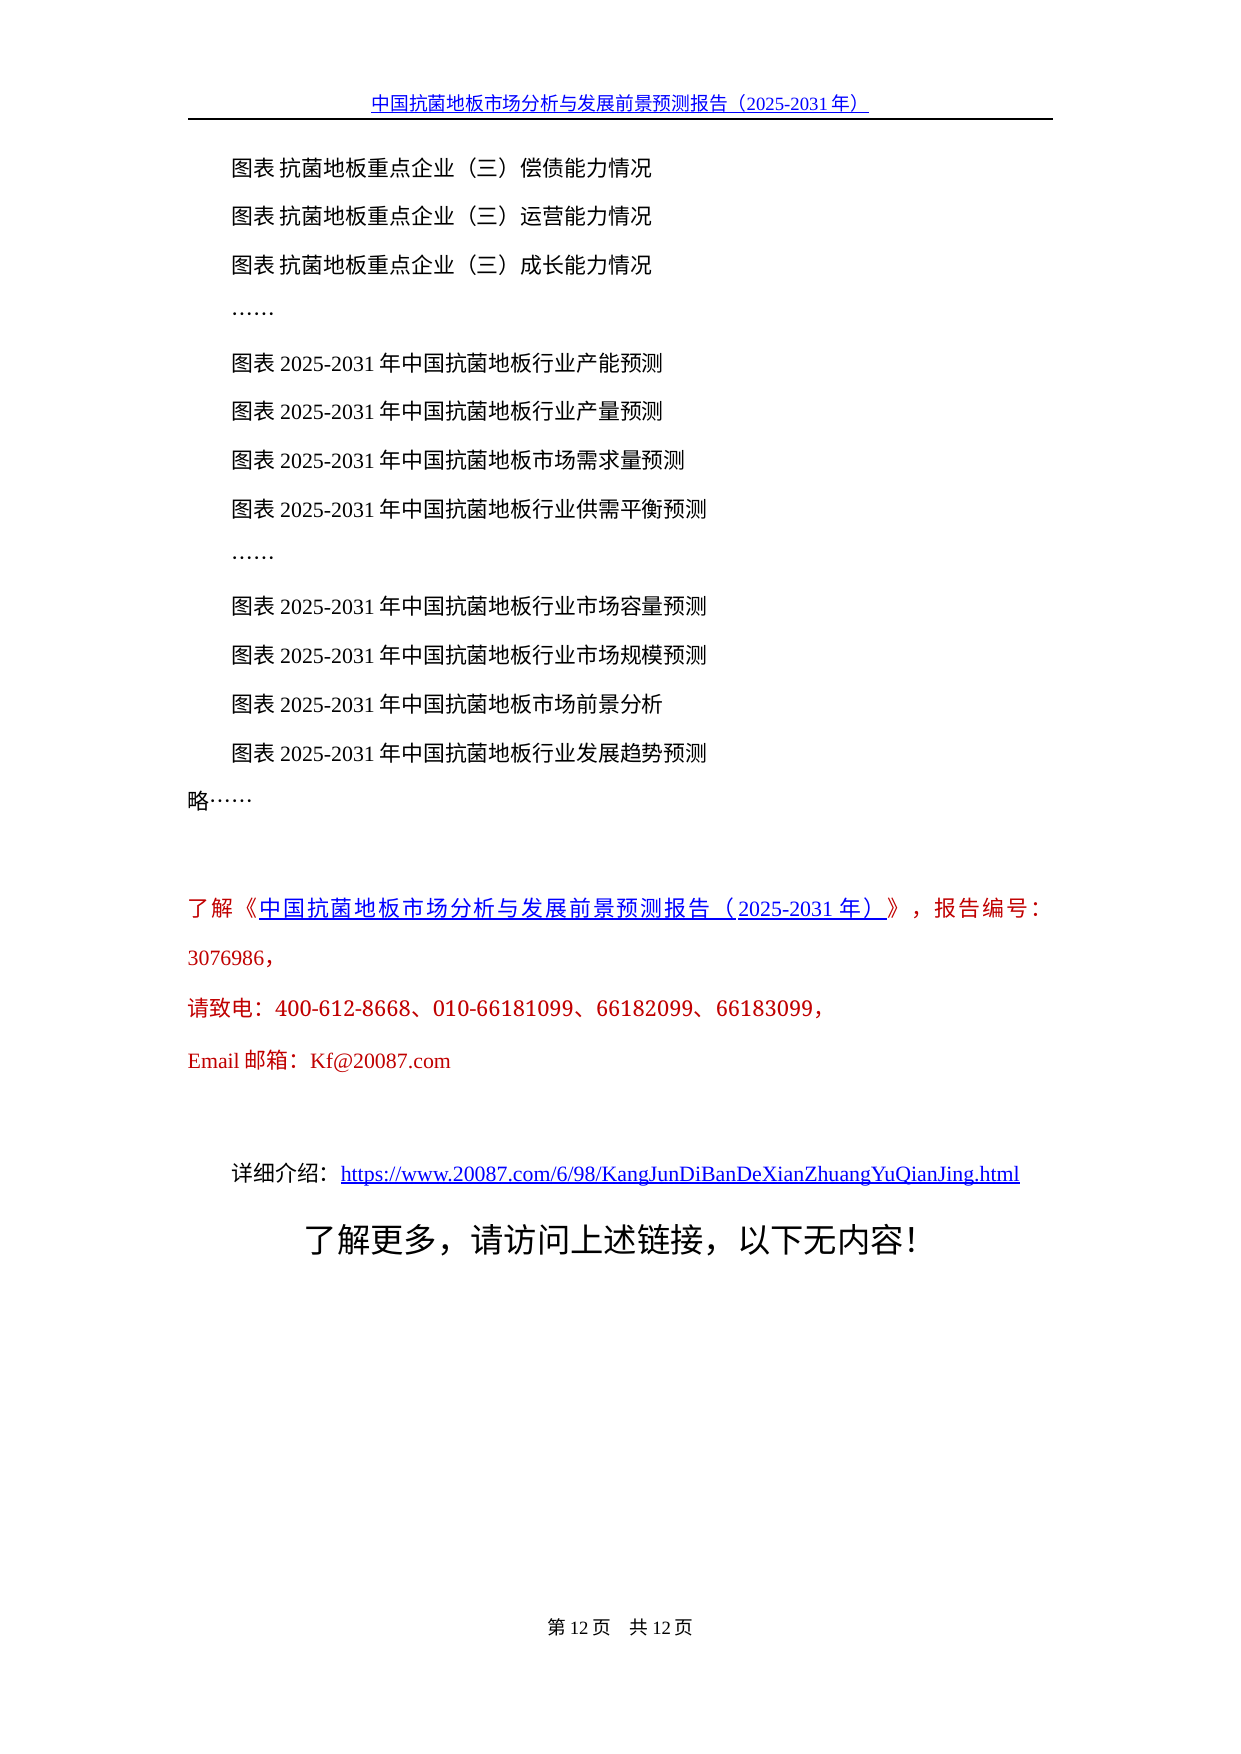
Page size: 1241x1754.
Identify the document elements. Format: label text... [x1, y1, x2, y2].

title 了解更多，请访问上述链接，以下无内容！ [187, 1205, 1053, 1270]
text 了解《中国抗菌地板市场分析与发展前景预测报告（2025-2031年）》，报告编号：3076986， [187, 890, 1053, 972]
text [187, 150, 1053, 816]
text 请致电：400-612-8668、010-66181099、66182099、66183099， [187, 991, 1053, 1023]
text Email邮箱：Kf@20087.com [187, 1042, 1053, 1075]
text 详细介绍：https://www.20087.com/6/98/KangJunDiBanDeXianZhuangYuQianJing.html [187, 1155, 1053, 1188]
